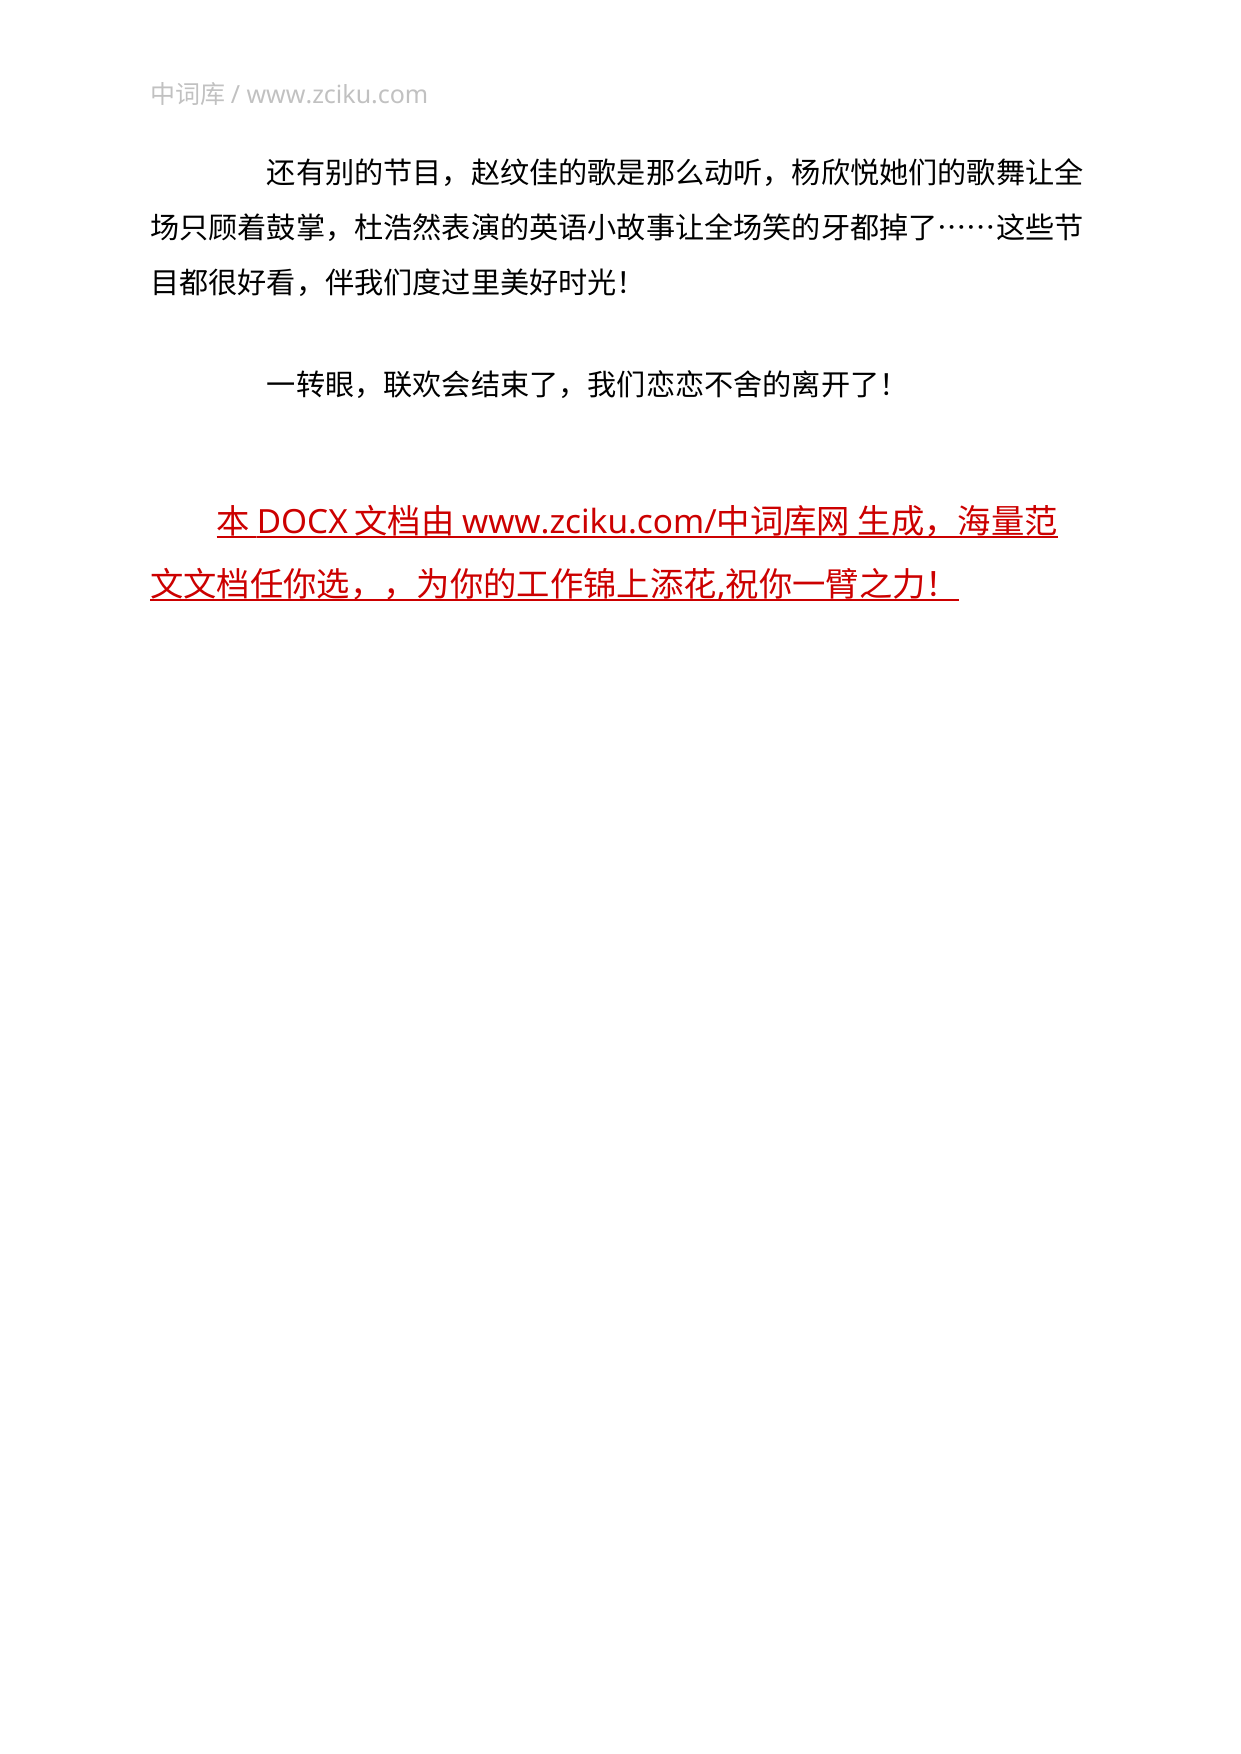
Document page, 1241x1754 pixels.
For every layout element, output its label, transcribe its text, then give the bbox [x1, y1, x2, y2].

text 一转眼，联欢会结束了，我们恋恋不舍的离开了！ [150, 362, 1090, 404]
text 还有别的节目，赵纹佳的歌是那么动听，杨欣悦她们的歌舞让全场只顾着鼓掌，杜浩然表演的英语小故事让全场笑的牙都掉了……这些节目都很好看，伴我们度过里美好时光！ [150, 150, 1090, 302]
text 本DOCX文档由 www.zciku.com/中词库网 生成，海量范文文档任你选，，为你的工作锦上添花,祝你一臂之力！ [150, 494, 1090, 606]
